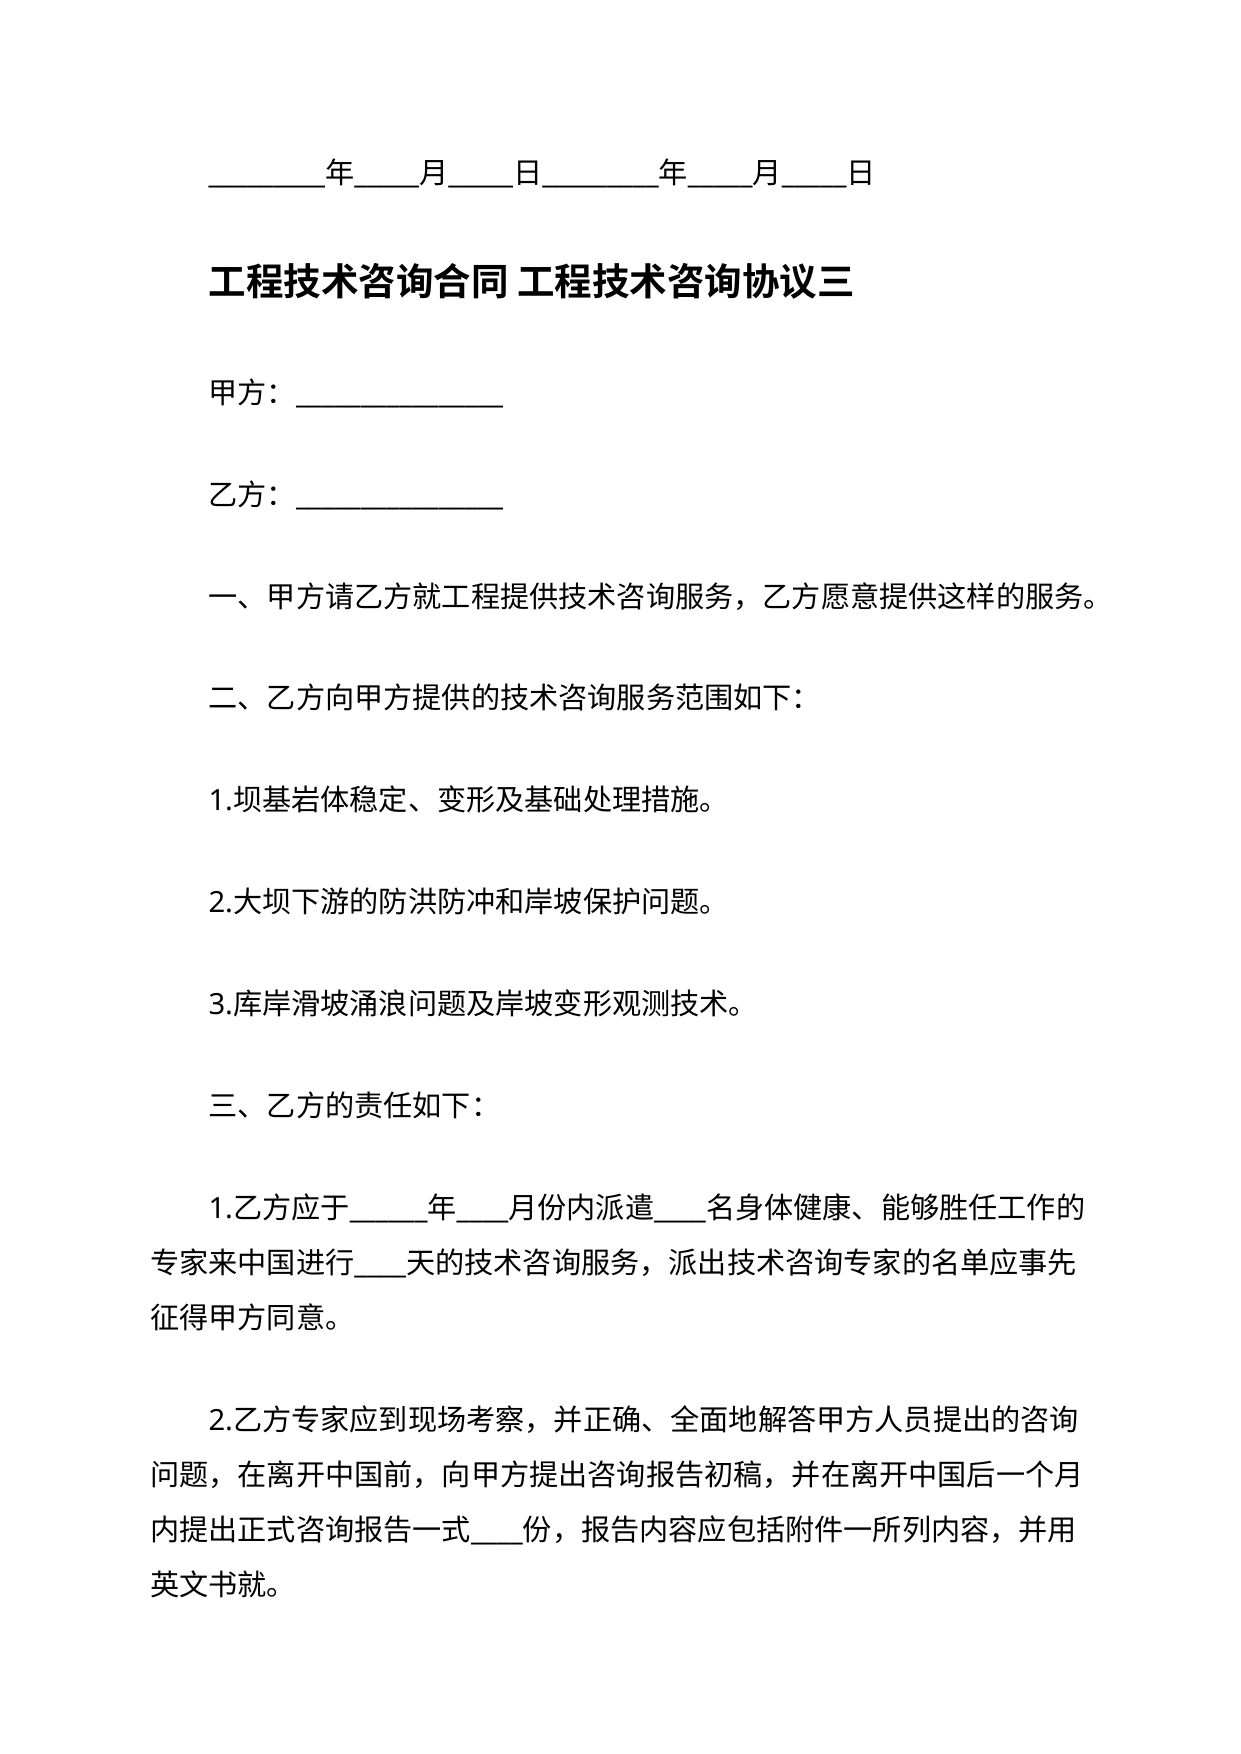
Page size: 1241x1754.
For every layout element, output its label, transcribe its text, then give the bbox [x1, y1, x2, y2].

text 甲方：________________ [150, 369, 1090, 412]
text 一、甲方请乙方就工程提供技术咨询服务，乙方愿意提供这样的服务。 [150, 573, 1090, 616]
text 工程技术咨询合同 工程技术咨询协议三 [150, 252, 1090, 306]
text 乙方：________________ [150, 471, 1090, 514]
text 二、乙方向甲方提供的技术咨询服务范围如下： [150, 675, 1090, 717]
text _________年_____月_____日_________年_____月_____日 [150, 150, 1090, 192]
text 2.乙方专家应到现场考察，并正确、全面地解答甲方人员提出的咨询问题，在离开中国前，向甲方提出咨询报告初稿，并在离开中国后一个月内提出正式咨询报告一式____份，报告内容应包括附件一所列内容，并用英文书就。 [150, 1396, 1090, 1603]
text 1.坝基岩体稳定、变形及基础处理措施。 [150, 777, 1090, 819]
text 3.库岸滑坡涌浪问题及岸坡变形观测技术。 [150, 981, 1090, 1023]
text 1.乙方应于______年____月份内派遣____名身体健康、能够胜任工作的专家来中国进行____天的技术咨询服务，派出技术咨询专家的名单应事先征得甲方同意。 [150, 1184, 1090, 1337]
text 2.大坝下游的防洪防冲和岸坡保护问题。 [150, 879, 1090, 921]
text 三、乙方的责任如下： [150, 1083, 1090, 1125]
